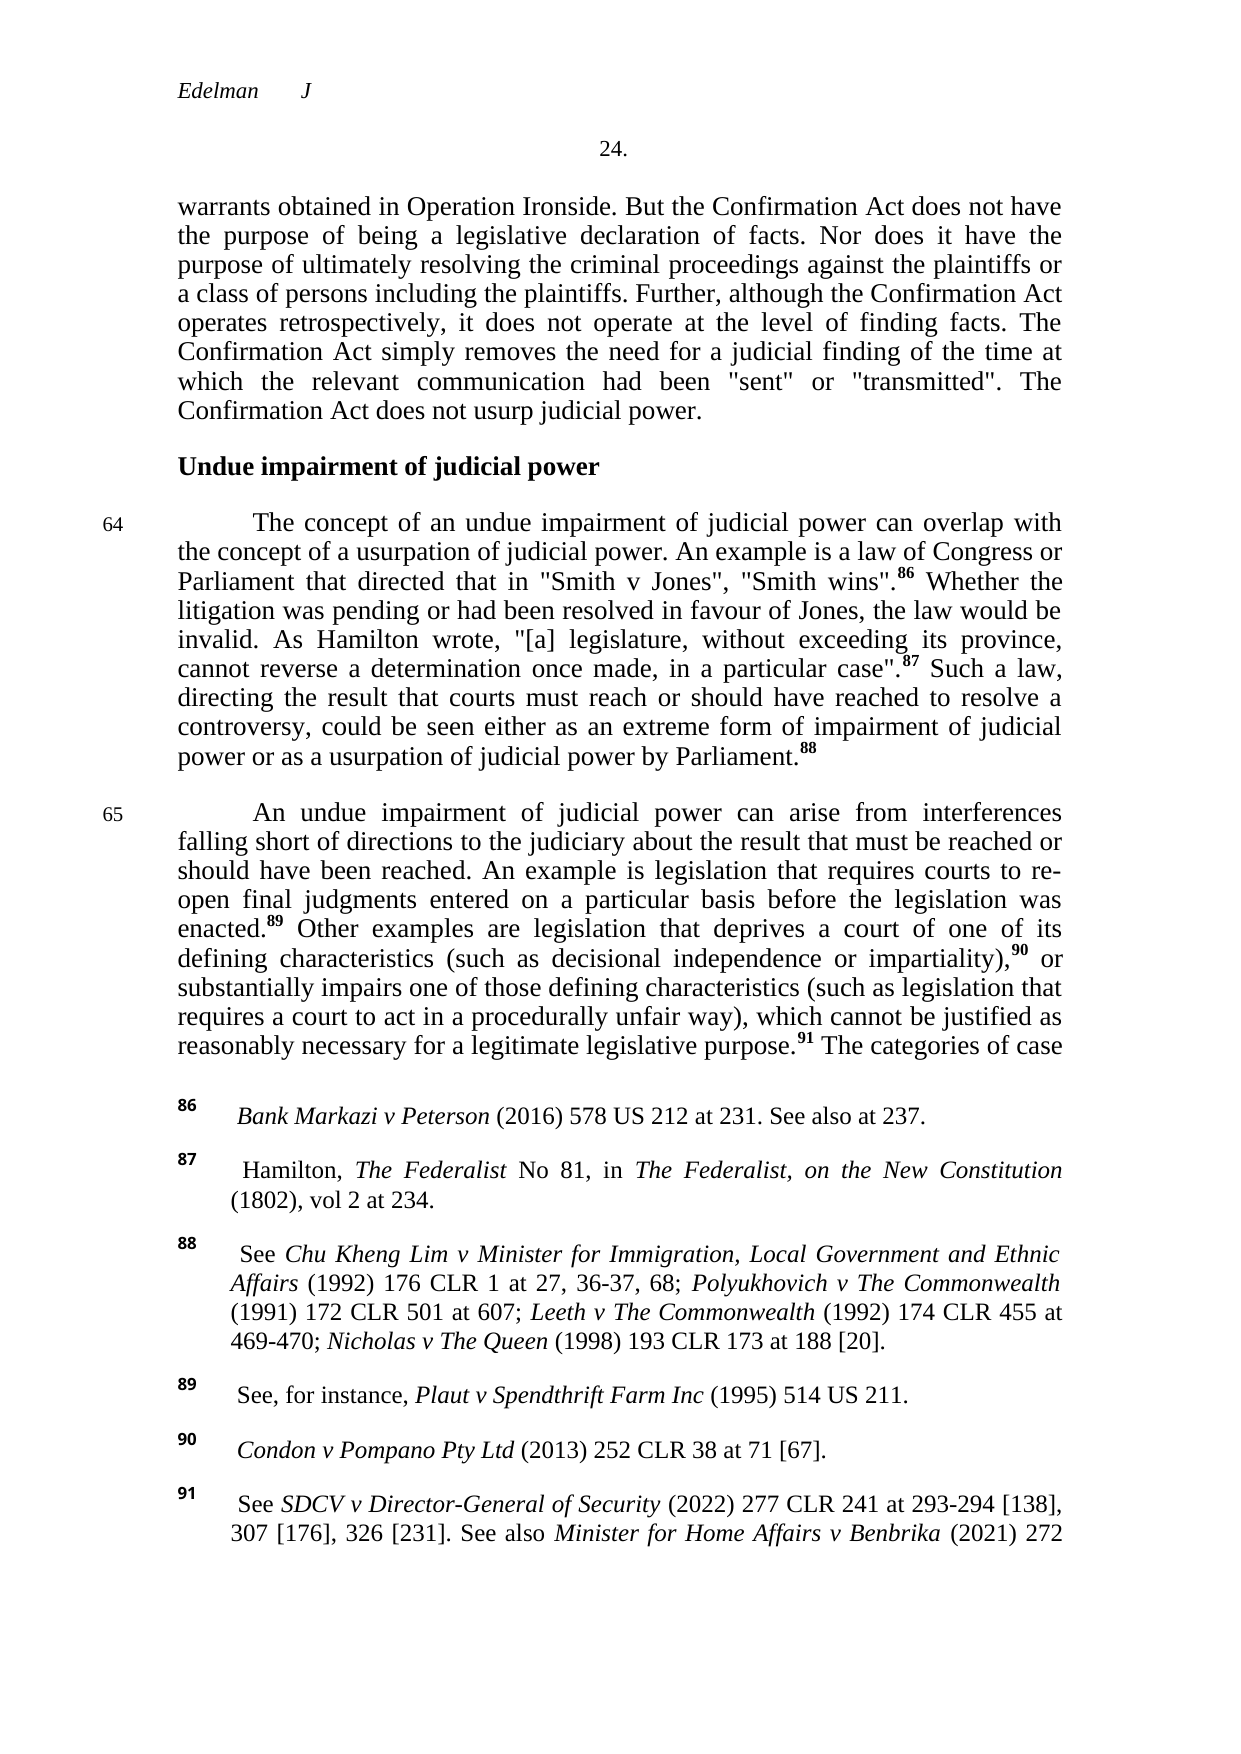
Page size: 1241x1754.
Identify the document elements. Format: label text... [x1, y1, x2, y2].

list The concept of an undue impairment of judicial power can overlap with the concept of a usurpation of judicial power. An example is a law of Congress or Parliament that directed that in "Smith v Jones", "Smith wins". Whether the litigation was pending or had been resolved in favour of Jones, the law would be invalid. As Hamilton wrote, "[a] legislature, without exceeding its province, cannot reverse a determination once made, in a particular case". Such a law, directing the result that courts must reach or should have reached to resolve a controversy, could be seen either as an extreme form of impairment of judicial power or as a usurpation of judicial power by Parliament. [102, 508, 1063, 771]
subtitle Undue impairment of judicial power [177, 452, 1063, 481]
list An undue impairment of judicial power can arise from interferences falling short of directions to the judiciary about the result that must be reached or should have been reached. An example is legislation that requires courts to re-open final judgments entered on a particular basis before the legislation was enacted. Other examples are legislation that deprives a court of one of its defining characteristics (such as decisional independence or impartiality), or substantially impairs one of those defining characteristics (such as legislation that requires a court to act in a procedurally unfair way), which cannot be justified as reasonably necessary for a legitimate legislative purpose. The categories of case that can amount to an undue impairment of judicial power are not closed. In every case, close attention should be given to both the purpose and the effect of the impugned legislation. [102, 798, 1063, 1060]
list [102, 192, 1063, 425]
